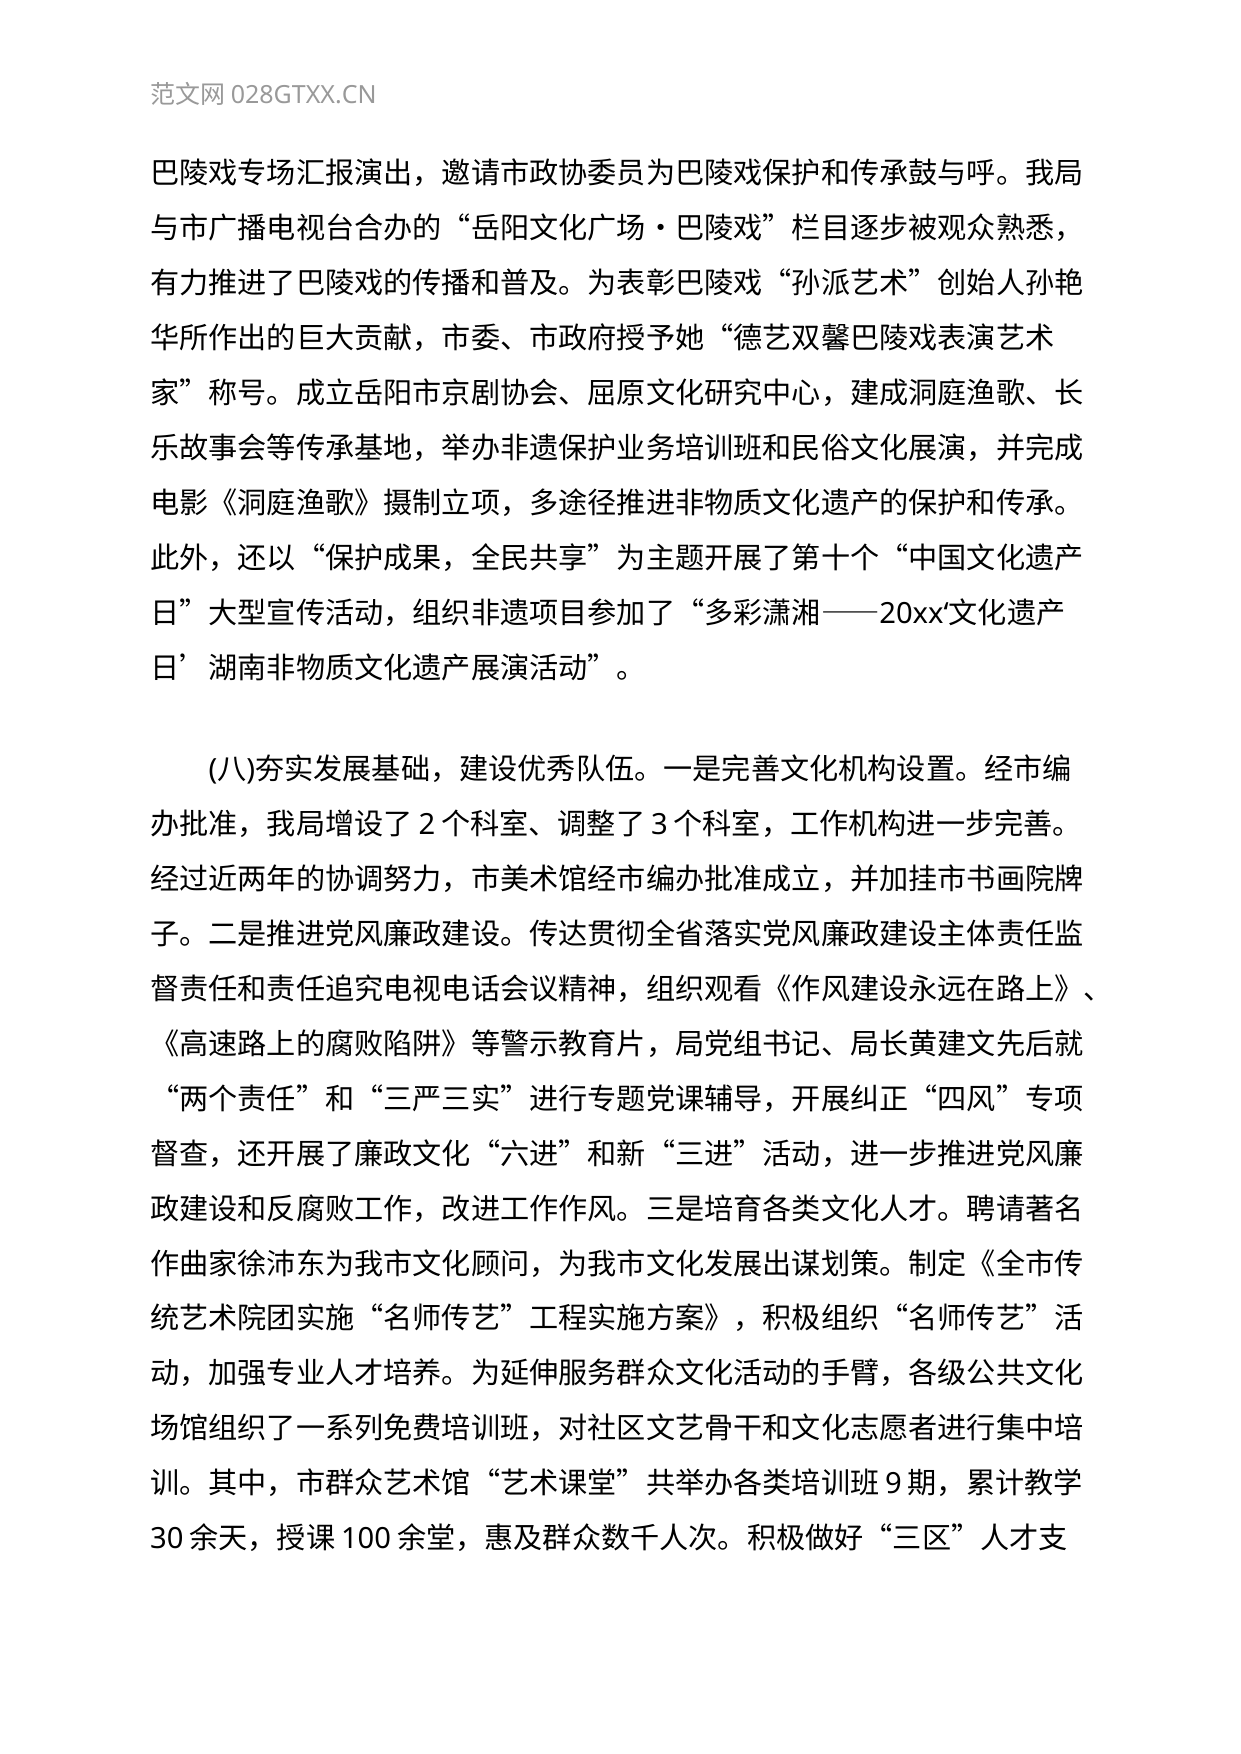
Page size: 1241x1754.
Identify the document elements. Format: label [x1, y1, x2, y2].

text [150, 150, 1090, 686]
text [150, 746, 1090, 1557]
